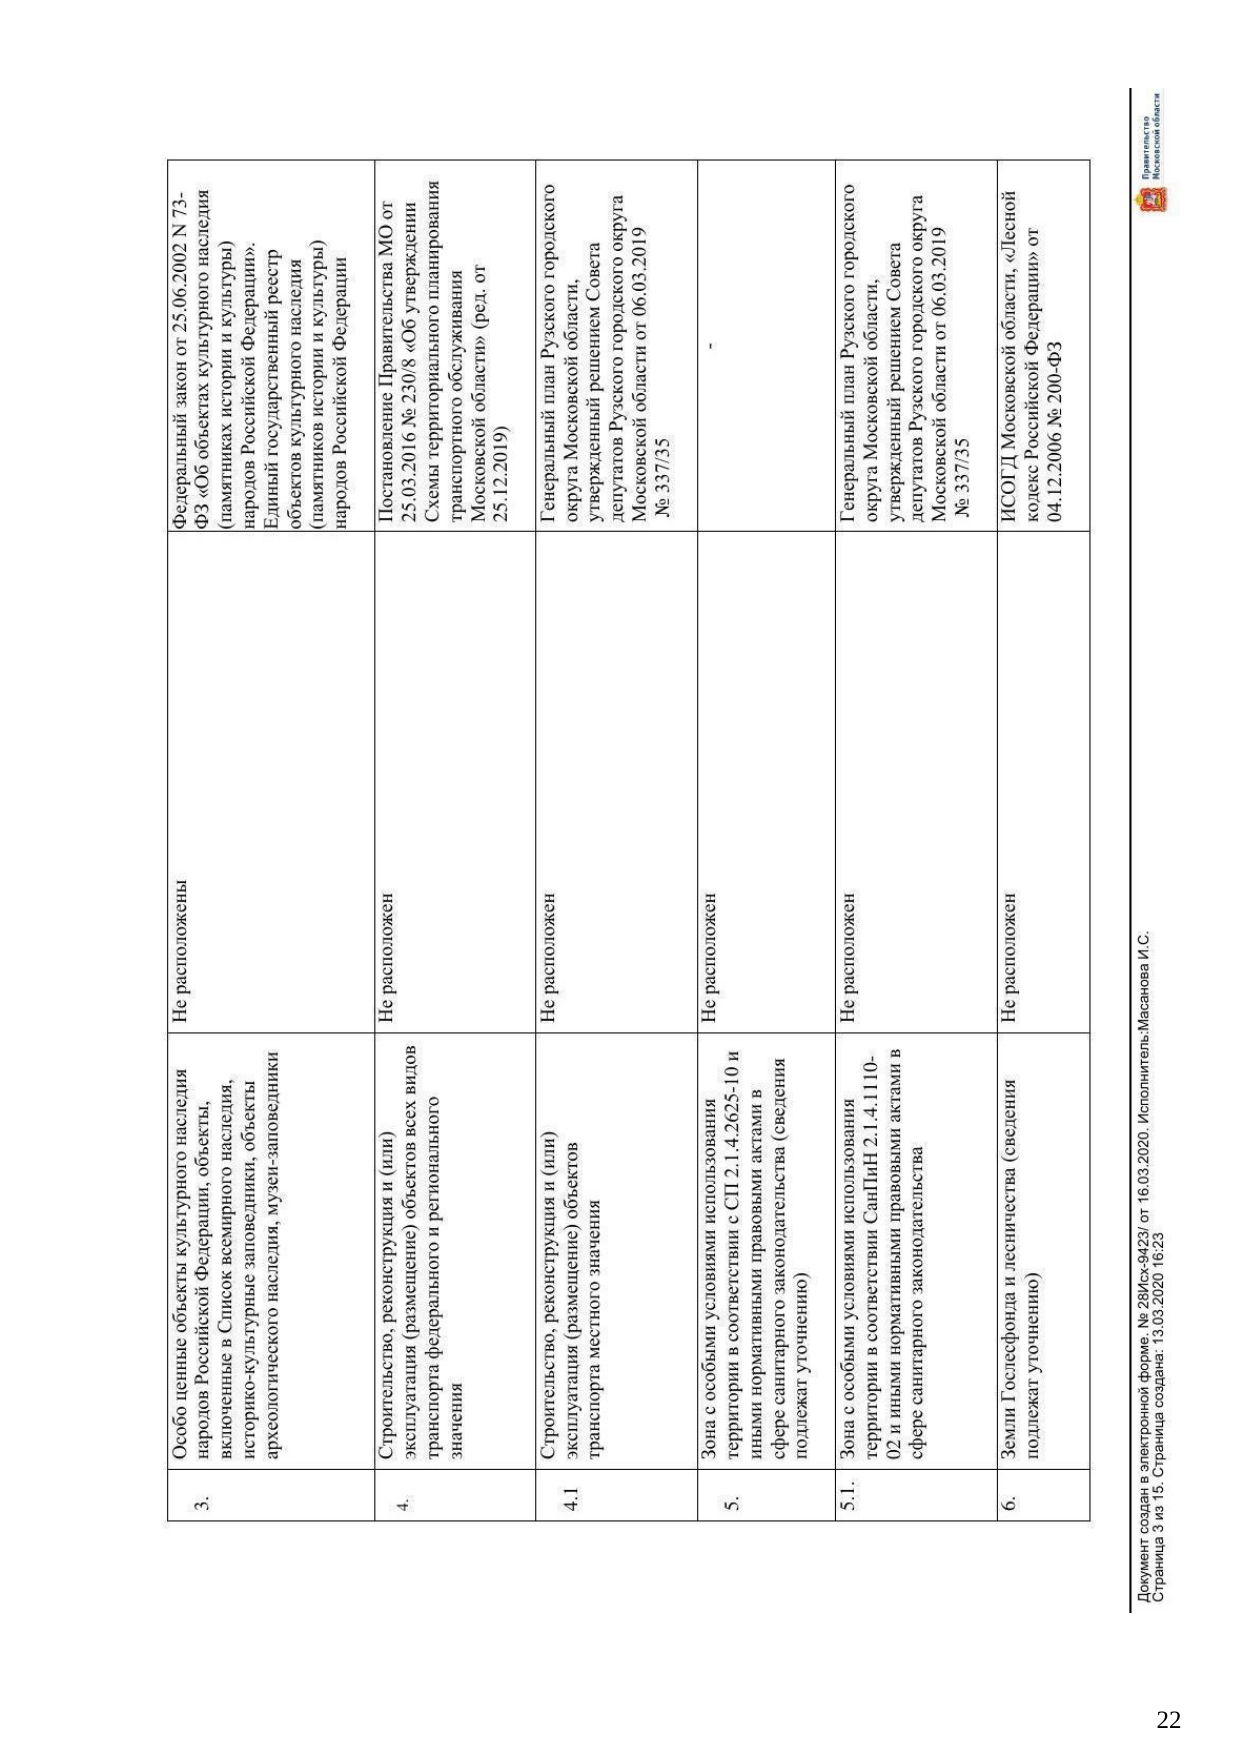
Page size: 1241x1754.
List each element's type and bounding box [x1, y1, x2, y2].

picture [103, 88, 1182, 1613]
